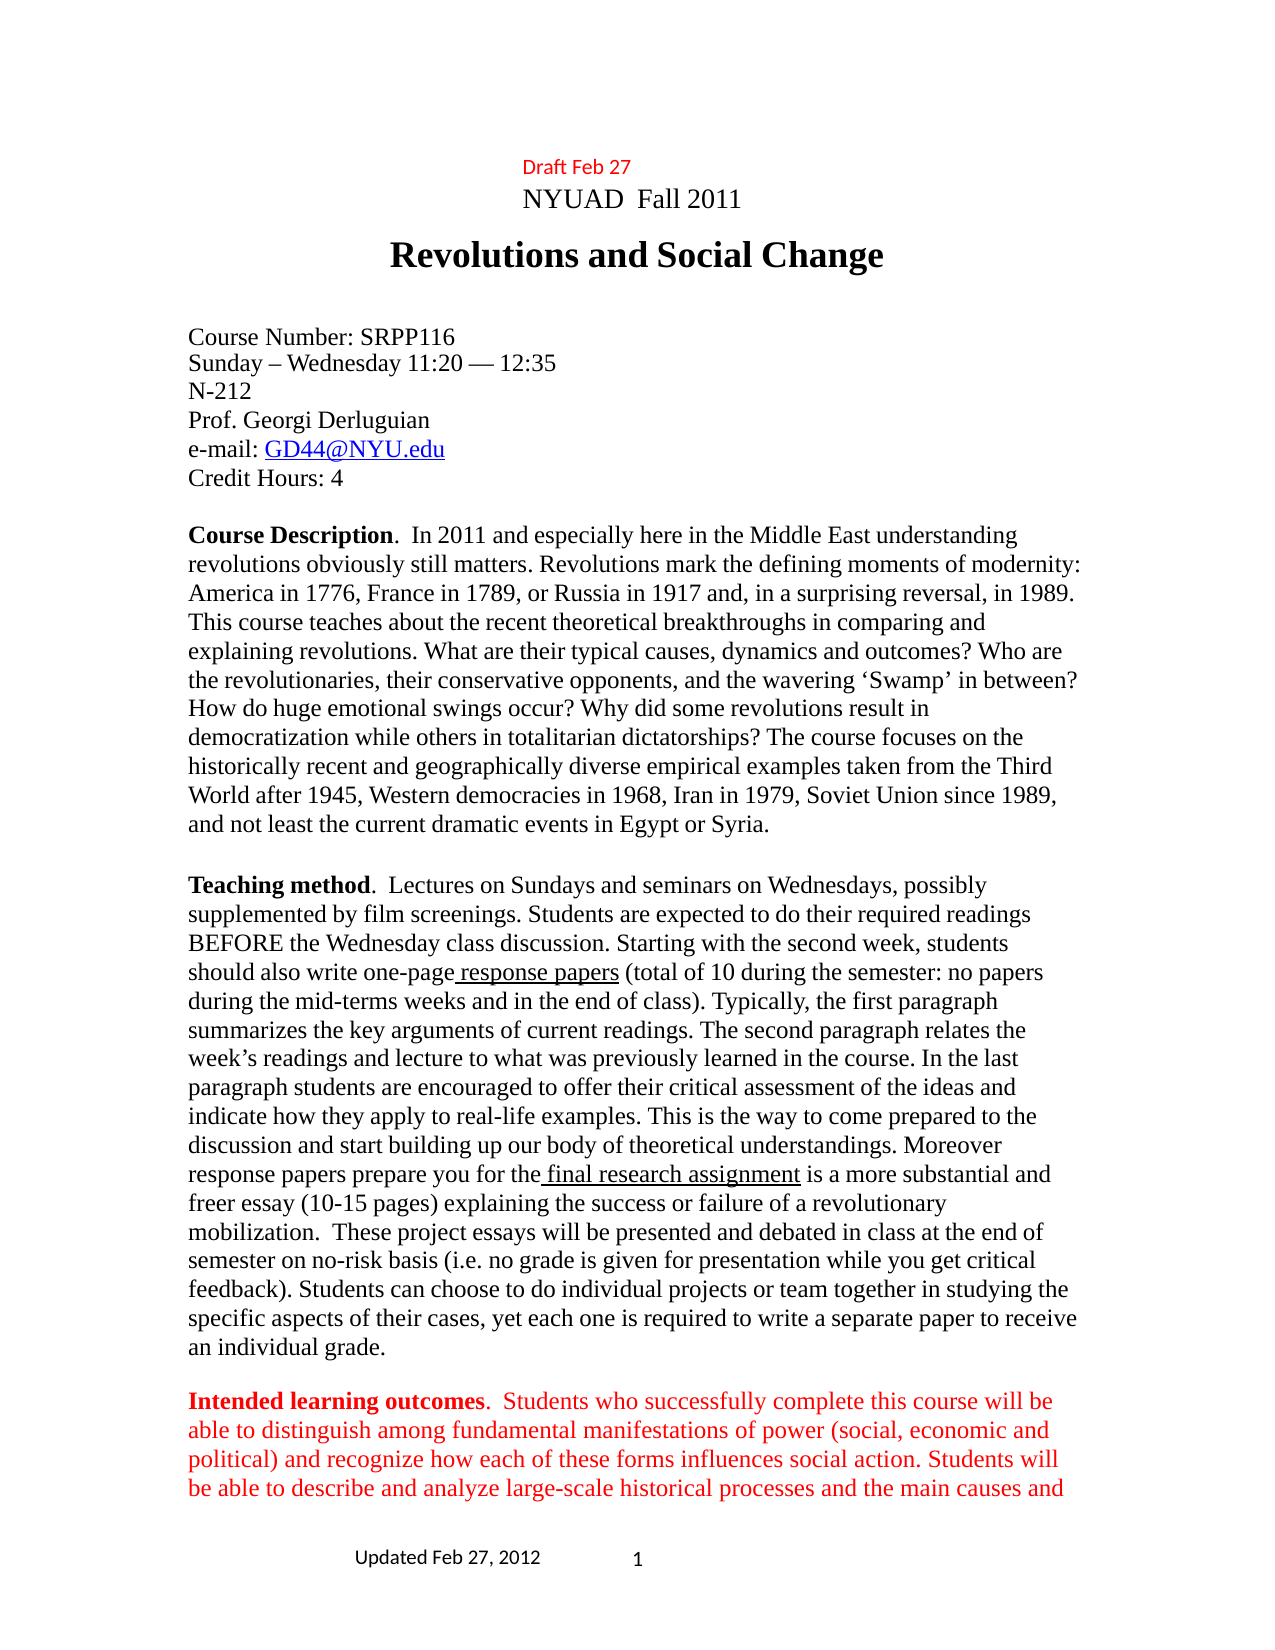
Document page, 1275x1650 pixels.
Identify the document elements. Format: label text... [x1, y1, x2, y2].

text Sunday – Wednesday 11:20 — 12:35 [188, 351, 1275, 376]
text specific aspects of their cases, yet each one is required to write a separate paper to receive [188, 1303, 1275, 1332]
text Credit Hours: 4 [188, 463, 1275, 492]
text N-212 [188, 376, 1275, 405]
text How do huge emotional swings occur? Why did some revolutions result in [188, 694, 1275, 723]
text and not least the current dramatic events in Egypt or Syria. [188, 809, 1275, 838]
text e-mail: GD44@NYU.edu [188, 434, 1275, 463]
text BEFORE the Wednesday class discussion. Starting with the second week, students [188, 928, 1275, 957]
text Teaching method. Lectures on Sundays and seminars on Wednesdays, possibly [188, 867, 1275, 899]
text feedback). Students can choose to do individual projects or team together in studying the [188, 1275, 1275, 1303]
text should also write one-page response papers (total of 10 during the semester: no papers [188, 957, 1275, 986]
text summarizes the key arguments of current readings. The second paragraph relates the [188, 1015, 1275, 1044]
text This course teaches about the recent theoretical breakthroughs in comparing and [188, 607, 1275, 636]
text revolutions obviously still matters. Revolutions mark the defining moments of modernity: [188, 550, 1275, 578]
text explaining revolutions. What are their typical causes, dynamics and outcomes? Who are [188, 636, 1275, 665]
text supplemented by film screenings. Students are expected to do their required readings [188, 899, 1275, 928]
text historically recent and geographically diverse empirical examples taken from the Third [188, 752, 1275, 781]
text World after 1945, Western democracies in 1968, Iran in 1979, Soviet Union since 1989, [188, 781, 1275, 809]
text Revolutions and Social Change [188, 238, 1275, 275]
text paragraph students are encouraged to offer their critical assessment of the ideas and [188, 1072, 1275, 1101]
text an individual grade. [188, 1332, 1275, 1361]
text response papers prepare you for the final research assignment is a more substantial and [188, 1159, 1275, 1188]
text semester on no-risk basis (i.e. no grade is given for presentation while you get critical [188, 1246, 1275, 1275]
text week’s readings and lecture to what was previously learned in the course. In the last [188, 1044, 1275, 1072]
text Course Description. In 2011 and especially here in the Middle East understanding [188, 517, 1275, 550]
text NYUAD Fall 2011 [188, 181, 1275, 215]
text Prof. Georgi Derluguian [188, 405, 1275, 434]
text Draft Feb 27 [188, 148, 1275, 181]
text the revolutionaries, their conservative opponents, and the wavering ‘Swamp’ in between? [188, 665, 1275, 694]
text freer essay (10-15 pages) explaining the success or failure of a revolutionary [188, 1188, 1275, 1217]
text mobilization. These project essays will be presented and debated in class at the end of [188, 1217, 1275, 1246]
text indicate how they apply to real-life examples. This is the way to come prepared to the [188, 1101, 1275, 1130]
text discussion and start building up our body of theoretical understandings. Moreover [188, 1130, 1275, 1159]
text democratization while others in totalitarian dictatorships? The course focuses on the [188, 723, 1275, 752]
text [188, 1386, 1078, 1502]
text America in 1776, France in 1789, or Russia in 1917 and, in a surprising reversal, in 1989. [188, 578, 1275, 607]
text Course Number: SRPP116 [188, 326, 1275, 351]
text during the mid-terms weeks and in the end of class). Typically, the first paragraph [188, 986, 1275, 1015]
